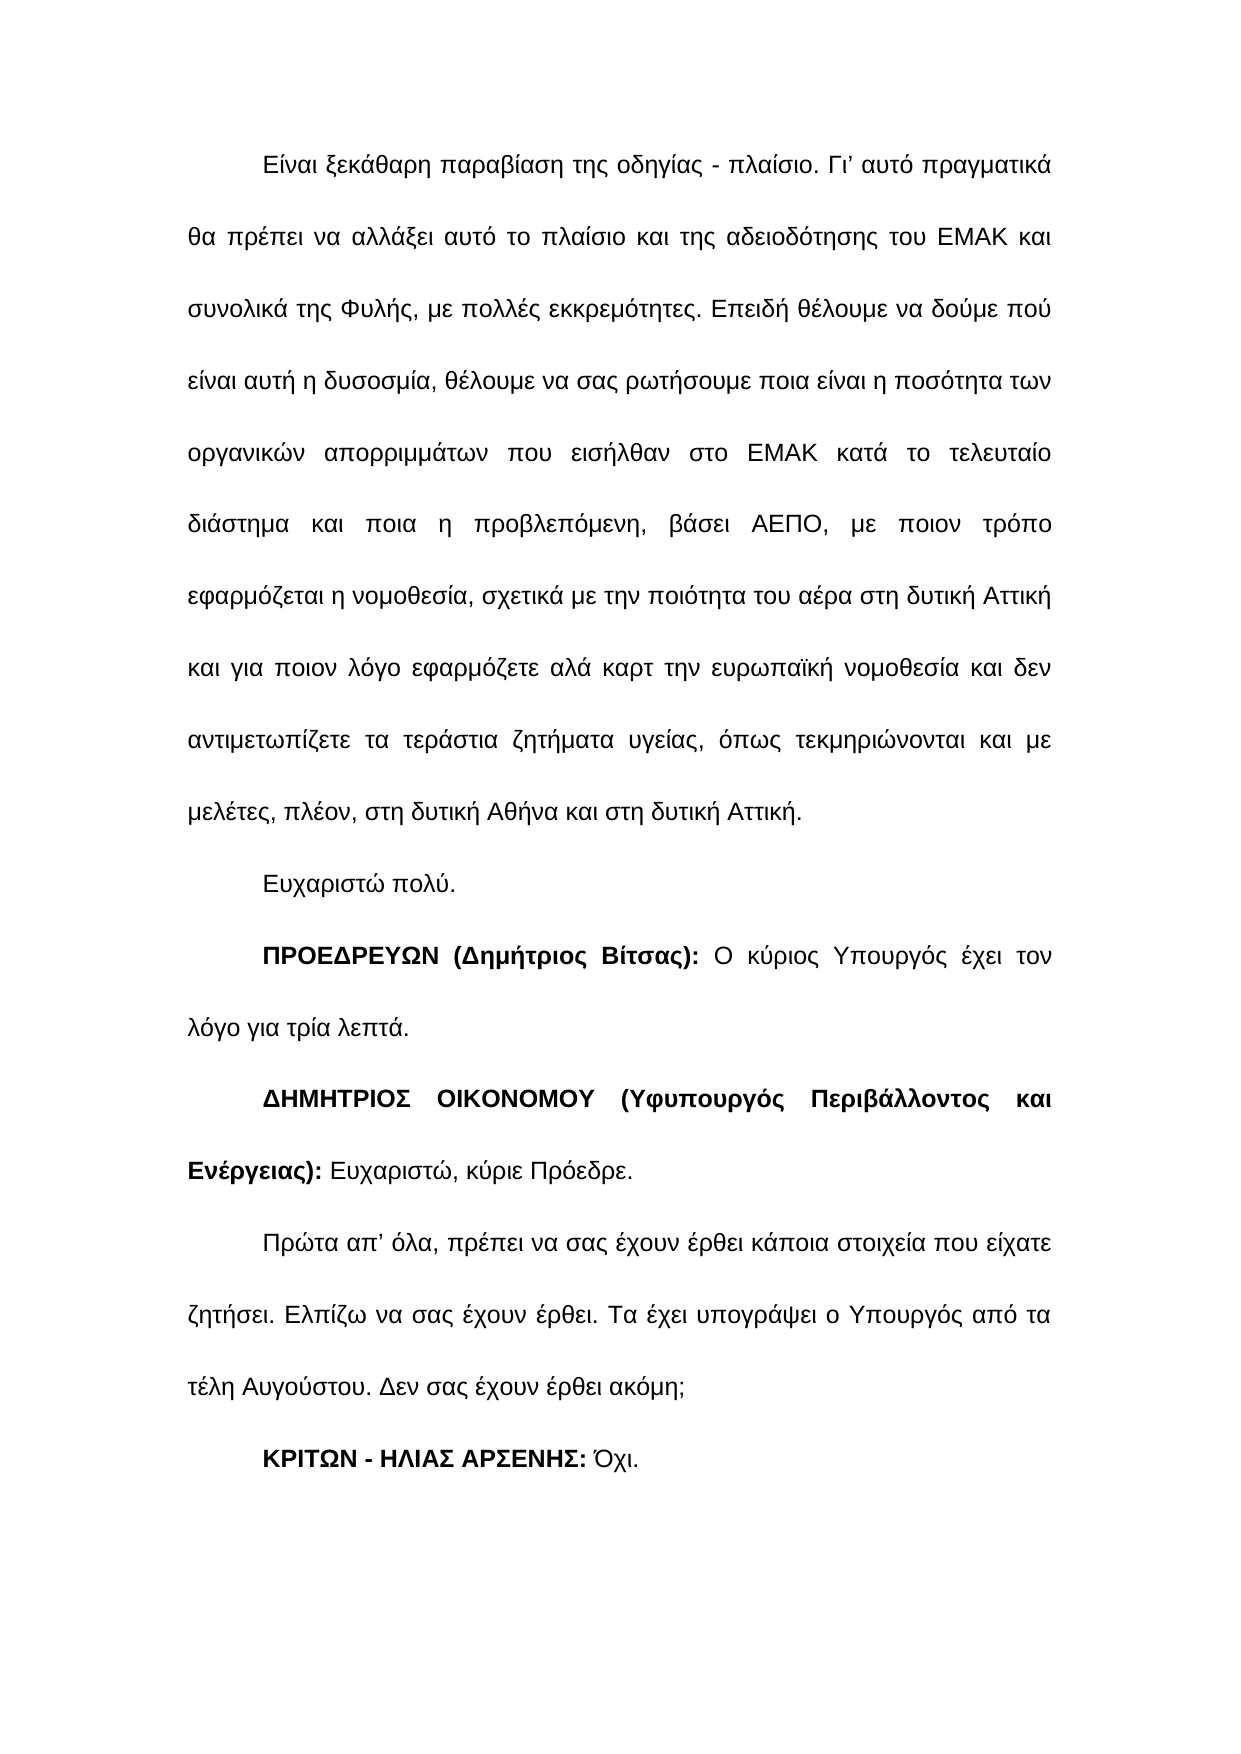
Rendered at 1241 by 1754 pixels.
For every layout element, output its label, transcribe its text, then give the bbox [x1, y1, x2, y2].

text Είναι ξεκάθαρη παραβίαση της οδηγίας - πλαίσιο. Γι’ αυτό πραγματικά θα πρέπει να αλλάξει αυτό το πλαίσιο και της αδειοδότησης του ΕΜΑΚ και συνολικά της Φυλής, με πολλές εκκρεμότητες. Επειδή θέλουμε να δούμε πού είναι αυτή η δυσοσμία, θέλουμε να σας ρωτήσουμε ποια είναι η ποσότητα των οργανικών απορριμμάτων που εισήλθαν στο ΕΜΑΚ κατά το τελευταίο διάστημα και ποια η προβλεπόμενη, βάσει ΑΕΠΟ, με ποιον τρόπο εφαρμόζεται η νομοθεσία, σχετικά με την ποιότητα του αέρα στη δυτική Αττική και για ποιον λόγο εφαρμόζετε αλά καρτ την ευρωπαϊκή νομοθεσία και δεν αντιμετωπίζετε τα τεράστια ζητήματα υγείας, όπως τεκμηριώνονται και με μελέτες, πλέον, στη δυτική Αθήνα και στη δυτική Αττική. [187, 150, 1053, 826]
text Πρώτα απ’ όλα, πρέπει να σας έχουν έρθει κάποια στοιχεία που είχατε ζητήσει. Ελπίζω να σας έχουν έρθει. Τα έχει υπογράψει ο Υπουργός από τα τέλη Αυγούστου. Δεν σας έχουν έρθει ακόμη; [187, 1228, 1053, 1401]
text ΔΗΜΗΤΡΙΟΣ ΟΙΚΟΝΟΜΟΥ (Υφυπουργός Περιβάλλοντος και Ενέργειας): Ευχαριστώ, κύριε Πρόεδρε. [187, 1084, 1053, 1185]
text ΚΡΙΤΩΝ - ΗΛΙΑΣ ΑΡΣΕΝΗΣ: Όχι. [187, 1444, 1053, 1472]
text Ευχαριστώ πολύ. [187, 869, 1053, 897]
text ΠΡΟΕΔΡΕΥΩΝ (Δημήτριος Βίτσας): Ο κύριος Υπουργός έχει τον λόγο για τρία λεπτά. [187, 941, 1053, 1041]
